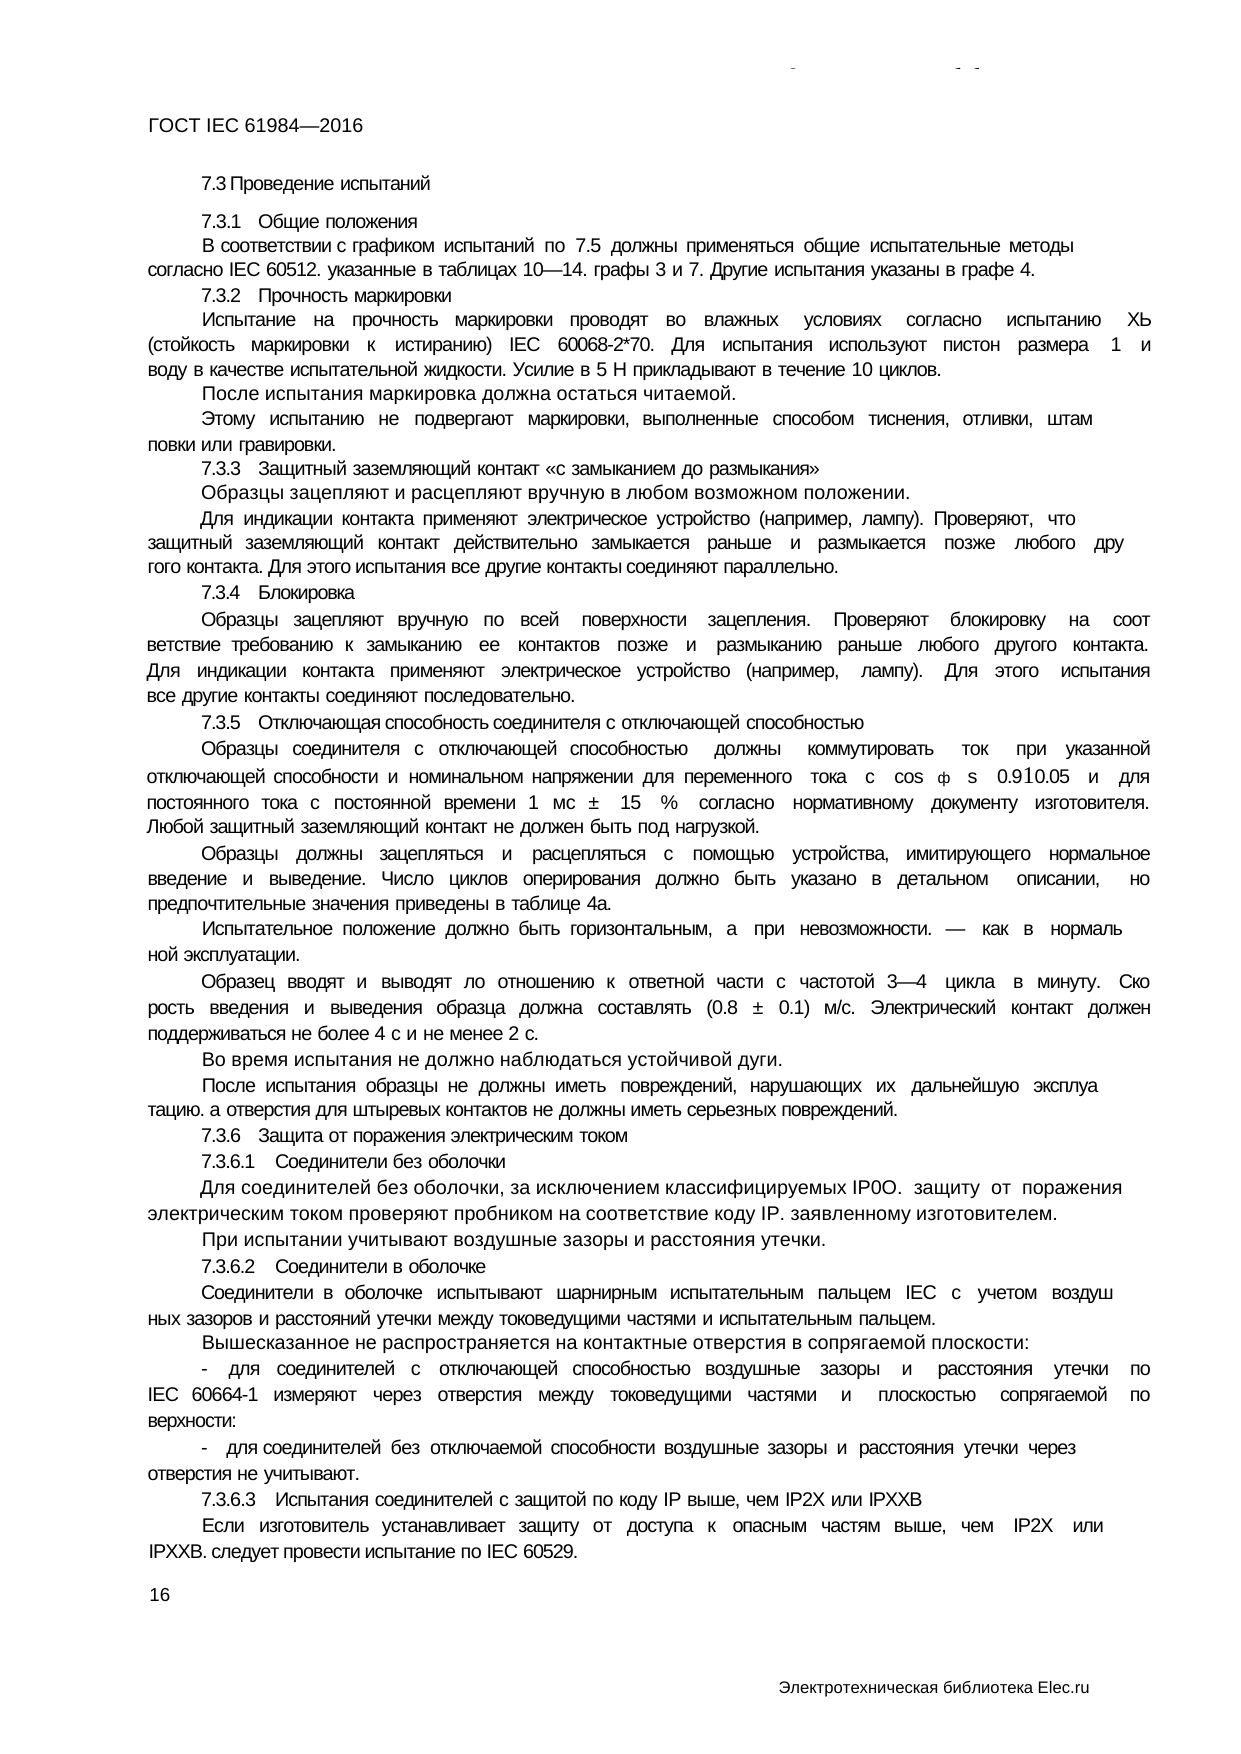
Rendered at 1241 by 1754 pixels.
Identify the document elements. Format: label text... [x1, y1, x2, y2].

text При испытании учитывают воздушные зазоры и расстояния утечки. [202, 1228, 1163, 1251]
text Если изготовитель устанавливает защиту от доступа к опасным частям выше, чем IP2X или IPXXB. следует провести испытание по IEC 60529. [148, 1514, 1132, 1563]
list Защитный заземляющий контакт «с замыканием до размыкания» [149, 458, 1163, 479]
text Образец вводят и выводят ло отношению к ответной части с частотой 3—4 цикла в минуту. Ско­ рость введения и выведения образца должна составлять (0.8 ± 0.1) м/с. Электрический контакт должен поддерживаться не более 4 с и не менее 2 с. [147, 969, 1151, 1044]
list Прочность маркировки [149, 284, 1163, 306]
text Испытание на прочность маркировки проводят во влажных условиях согласно испытанию ХЬ (стойкость маркировки к истиранию) IEC 60068-2*70. Для испытания используют пистон размера 1 и воду в качестве испытательной жидкости. Усилие в 5 Н прикладывают в течение 10 циклов. [147, 308, 1152, 381]
text В соответствии с графиком испытаний по 7.5 должны применяться общие испытательные методы согласно IEC 60512. указанные в таблицах 10—14. графы 3 и 7. Другие испытания указаны в графе 4. [147, 234, 1132, 281]
list для соединителей без отключаемой способности воздушные зазоры и расстояния утечки через отверстия не учитывают. [147, 1436, 1152, 1484]
list Отключающая способность соединителя с отключающей способностью [149, 711, 1163, 733]
list Испытания соединителей с защитой по коду IP выше, чем IP2X или IPXXB [201, 1488, 1163, 1511]
text Вышесказанное не распространяется на контактные отверстия в сопрягаемой плоскости: [202, 1333, 1163, 1354]
list для соединителей с отключающей способностью воздушные зазоры и расстояния утечки по IEC 60664-1 измеряют через отверстия между токоведущими частями и плоскостью сопрягаемой по­ верхности: [147, 1357, 1151, 1432]
text Испытательное положение должно быть горизонтальным, а при невозможности. — как в нормаль­ ной эксплуатации. [147, 917, 1132, 966]
text 16 [149, 1584, 1163, 1606]
text Образцы зацепляют вручную по всей поверхности зацепления. Проверяют блокировку на соот­ ветствие требованию к замыканию ее контактов позже и размыканию раньше любого другого контакта. Для индикации контакта применяют электрическое устройство (например, лампу). Для этого испытания все другие контакты соединяют последовательно. [146, 607, 1151, 707]
text Образцы должны зацепляться и расцепляться с помощью устройства, имитирующего нормальное введение и выведение. Число циклов оперирования должно быть указано в детальном описании, но предпочтительные значения приведены в таблице 4а. [147, 842, 1151, 914]
list Проведение испытаний [201, 172, 1163, 195]
text ГОСТ IEC 61984—2016 [148, 114, 1163, 137]
text После испытания маркировка должна остаться читаемой. [202, 383, 1163, 405]
text Образцы зацепляют и расцепляют вручную в любом возможном положении. [201, 481, 1163, 504]
list Соединители в оболочке [201, 1254, 1163, 1277]
list Общие положения [149, 209, 1163, 232]
list Блокировка [149, 581, 1163, 604]
text Для соединителей без оболочки, за исключением классифицируемых IP0O. защиту от поражения электрическим током проверяют пробником на соответствие коду IP. заявленному изготовителем. [147, 1176, 1163, 1225]
list Соединители без оболочки [201, 1150, 1163, 1173]
list Защита от поражения электрическим током [149, 1124, 1163, 1147]
text Этому испытанию не подвергают маркировки, выполненные способом тиснения, отливки, штам­ повки или гравировки. [147, 406, 1132, 455]
text После испытания образцы не должны иметь повреждений, нарушающих их дальнейшую эксплуа­ тацию. а отверстия для штыревых контактов не должны иметь серьезных повреждений. [147, 1074, 1132, 1121]
text Во время испытания не должно наблюдаться устойчивой дуги. [202, 1048, 1163, 1070]
text Соединители в оболочке испытывают шарнирным испытательным пальцем IEC с учетом воздуш­ ных зазоров и расстояний утечки между токоведущими частями и испытательным пальцем. [147, 1281, 1132, 1329]
text Образцы соединителя с отключающей способностью должны коммутировать ток при указанной отключающей способности и номинальном напряжении для переменного тока с cos ф s 0.910.05 и для постоянного тока с постоянной времени 1 мс ± 15 % согласно нормативному документу изготовителя. Любой защитный заземляющий контакт не должен быть под нагрузкой. [146, 737, 1151, 838]
text Для индикации контакта применяют электрическое устройство (например, лампу). Проверяют, что защитный заземляющий контакт действительно замыкается раньше и размыкается позже любого дру­ гого контакта. Для этого испытания все другие контакты соединяют параллельно. [147, 507, 1132, 578]
